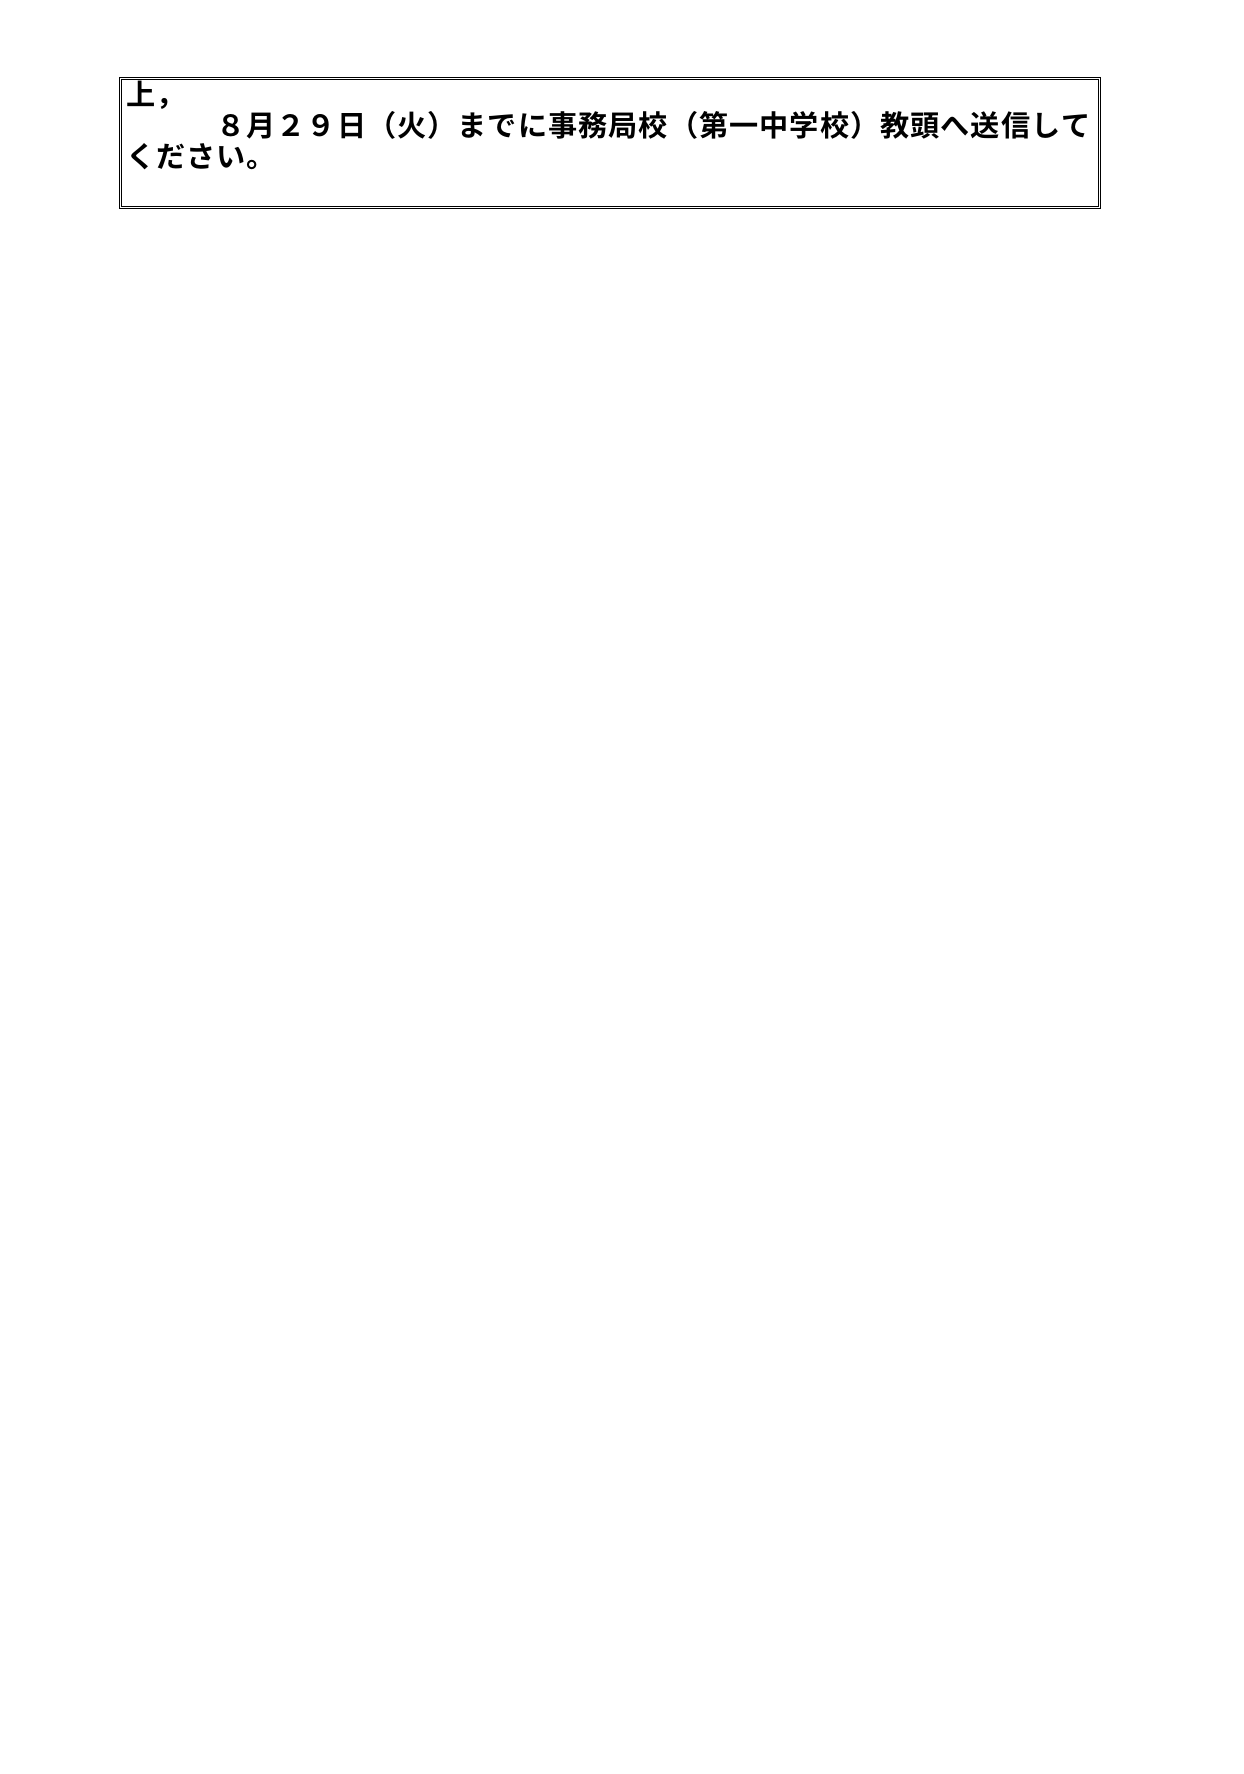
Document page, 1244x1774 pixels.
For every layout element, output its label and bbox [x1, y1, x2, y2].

table_header [122, 80, 1098, 206]
